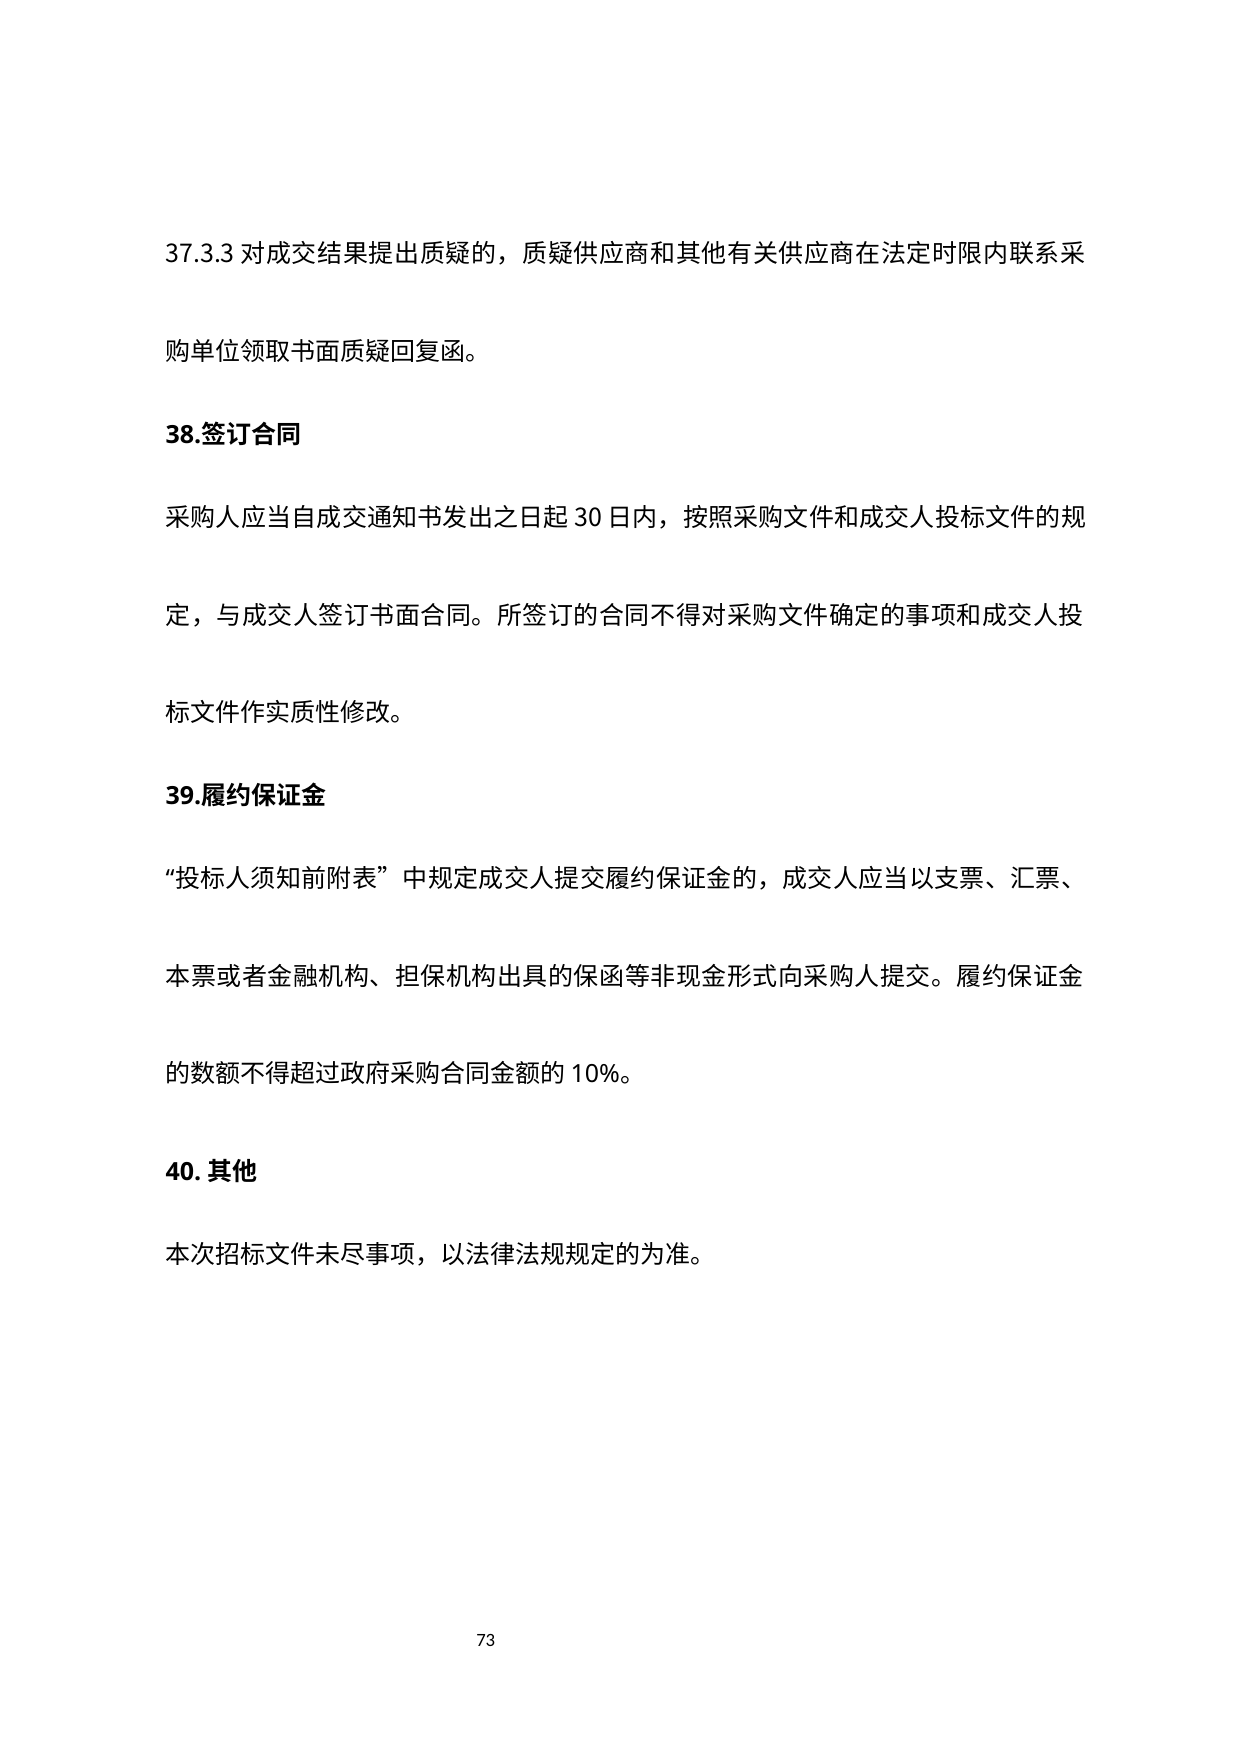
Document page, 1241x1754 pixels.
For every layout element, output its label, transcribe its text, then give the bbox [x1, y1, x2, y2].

text 采购人应当自成交通知书发出之日起30日内，按照采购文件和成交人投标文件的规定，与成交人签订书面合同。所签订的合同不得对采购文件确定的事项和成交人投标文件作实质性修改。 [165, 483, 1087, 743]
text 38.签订合同 [165, 400, 1087, 465]
text 39.履约保证金 [165, 761, 1087, 826]
text “投标人须知前附表”中规定成交人提交履约保证金的，成交人应当以支票、汇票、本票或者金融机构、担保机构出具的保函等非现金形式向采购人提交。履约保证金的数额不得超过政府采购合同金额的10%。 40. 其他 [165, 844, 1087, 1202]
text 本次招标文件未尽事项，以法律法规规定的为准。 [165, 1220, 1087, 1285]
text 37.3.3 对成交结果提出质疑的，质疑供应商和其他有关供应商在法定时限内联系采购单位领取书面质疑回复函。 [165, 219, 1087, 382]
